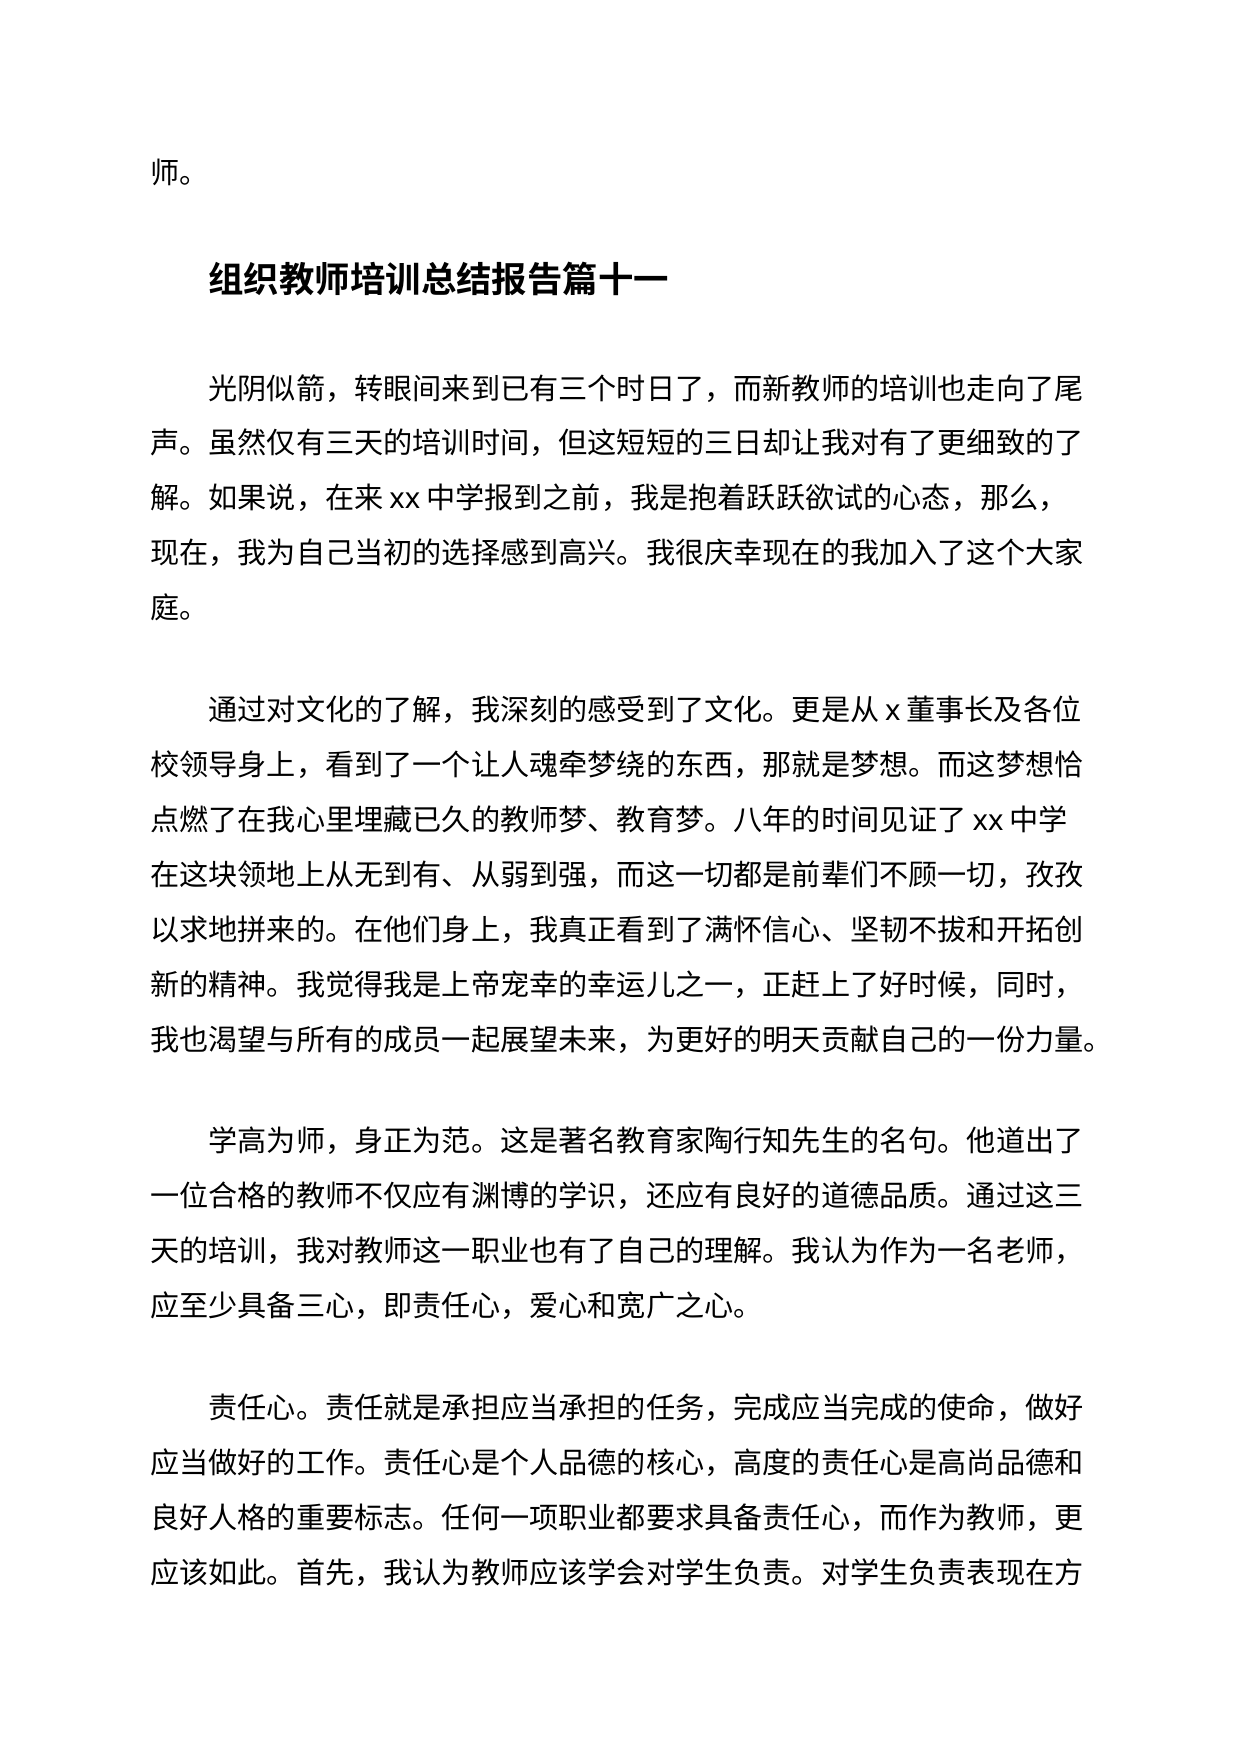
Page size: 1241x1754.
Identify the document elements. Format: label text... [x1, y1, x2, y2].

text 通过对文化的了解，我深刻的感受到了文化。更是从x董事长及各位校领导身上，看到了一个让人魂牵梦绕的东西，那就是梦想。而这梦想恰点燃了在我心里埋藏已久的教师梦、教育梦。八年的时间见证了xx中学在这块领地上从无到有、从弱到强，而这一切都是前辈们不顾一切，孜孜以求地拼来的。在他们身上，我真正看到了满怀信心、坚韧不拔和开拓创新的精神。我觉得我是上帝宠幸的幸运儿之一，正赶上了好时候，同时，我也渴望与所有的成员一起展望未来，为更好的明天贡献自己的一份力量。 [150, 687, 1090, 1058]
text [150, 1384, 1090, 1591]
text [150, 150, 1090, 192]
text 光阴似箭，转眼间来到已有三个时日了，而新教师的培训也走向了尾声。虽然仅有三天的培训时间，但这短短的三日却让我对有了更细致的了解。如果说，在来xx中学报到之前，我是抱着跃跃欲试的心态，那么，现在，我为自己当初的选择感到高兴。我很庆幸现在的我加入了这个大家庭。 [150, 365, 1090, 627]
text 学高为师，身正为范。这是著名教育家陶行知先生的名句。他道出了一位合格的教师不仅应有渊博的学识，还应有良好的道德品质。通过这三天的培训，我对教师这一职业也有了自己的理解。我认为作为一名老师，应至少具备三心，即责任心，爱心和宽广之心。 [150, 1118, 1090, 1325]
text 组织教师培训总结报告篇十一 [150, 252, 1090, 303]
